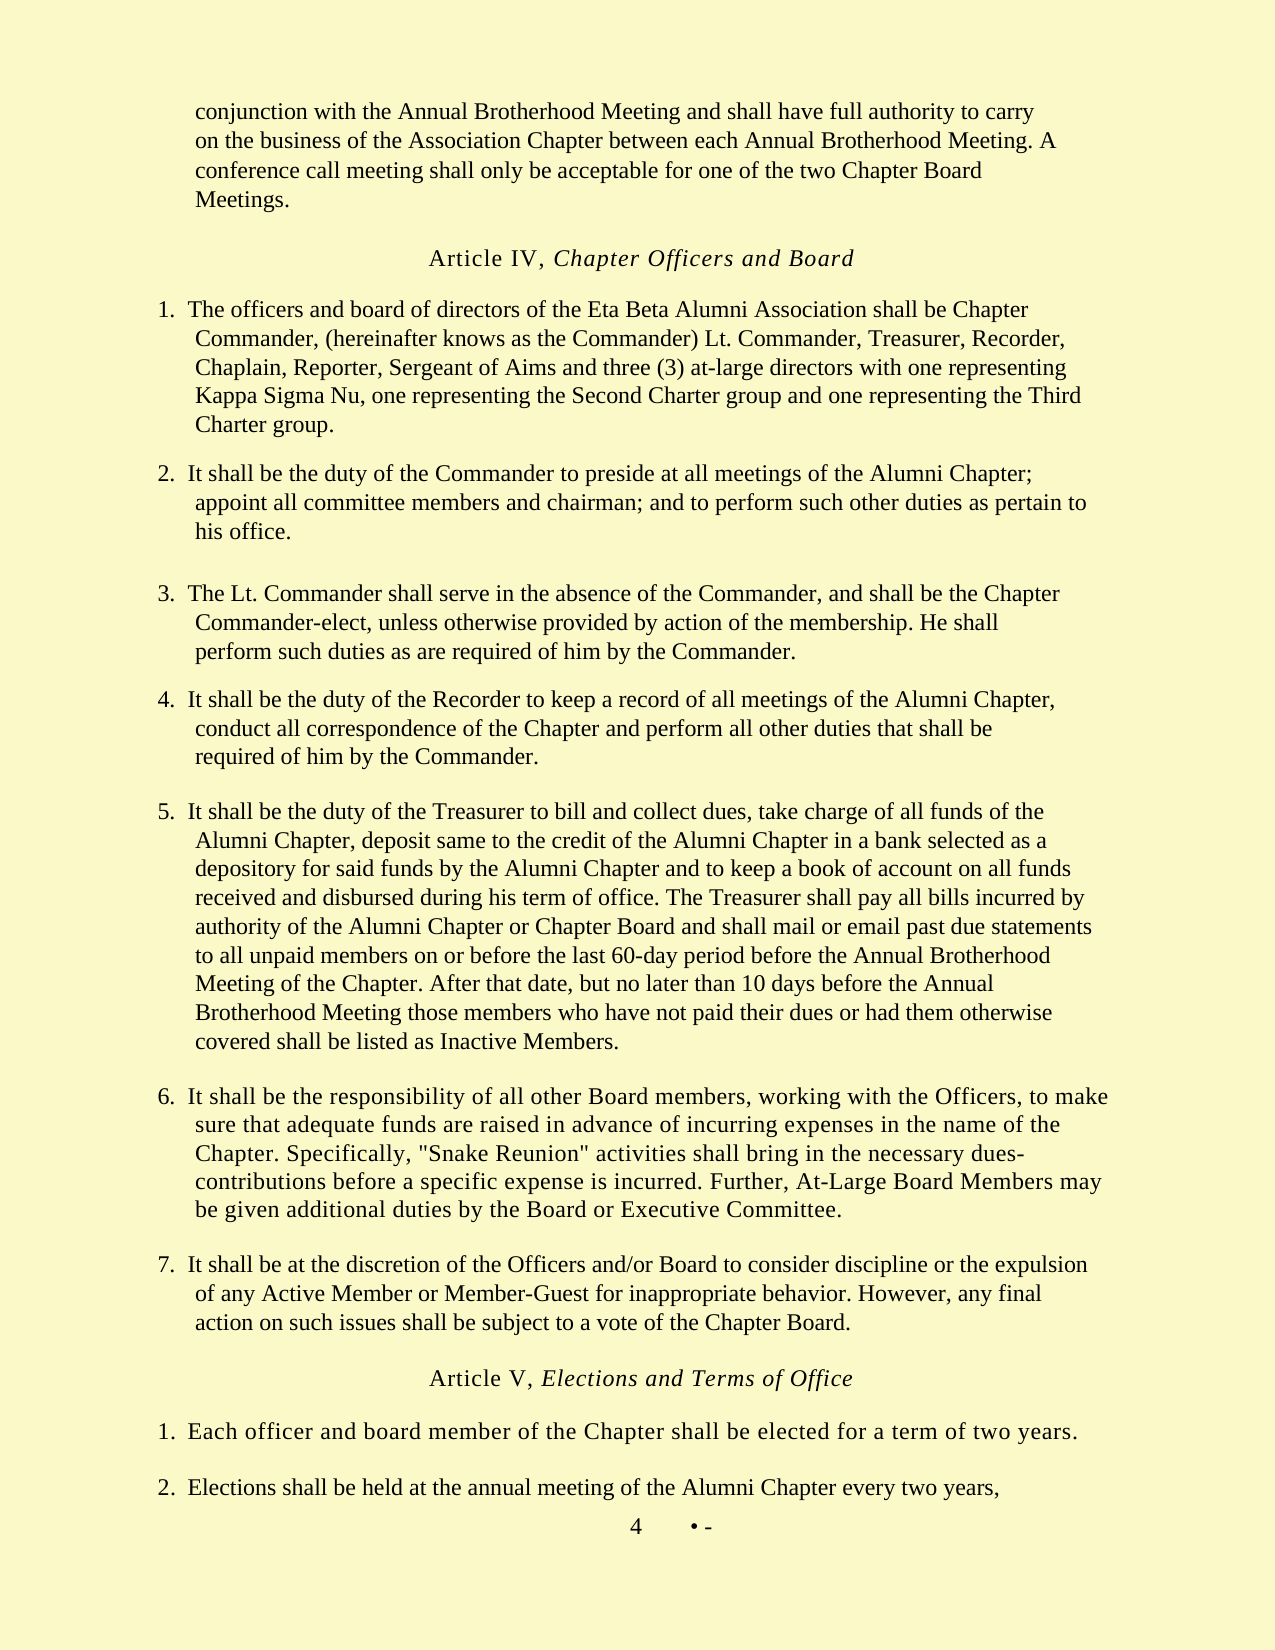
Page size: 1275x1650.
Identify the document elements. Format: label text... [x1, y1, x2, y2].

text 4 • - [630, 1513, 1125, 1540]
list It shall be the duty of the Commander to preside at all meetings of the Alumni Chapter; appoint all committee members and chairman; and to perform such other duties as pertain to his office. [157, 458, 1102, 545]
text Article V, Elections and Terms of Office [157, 1364, 1125, 1392]
list It shall be the duty of the Treasurer to bill and collect dues, take charge of all funds of the Alumni Chapter, deposit same to the credit of the Alumni Chapter in a bank selected as a depository for said funds by the Alumni Chapter and to keep a book of account on all funds received and disbursed during his term of office. The Treasurer shall pay all bills incurred by authority of the Alumni Chapter or Chapter Board and shall mail or email past due statements to all unpaid members on or before the last 60-day period before the Annual Brotherhood Meeting of the Chapter. After that date, but no later than 10 days before the Annual Brotherhood Meeting those members who have not paid their dues or had them otherwise covered shall be listed as Inactive Members. [157, 796, 1102, 1055]
text Article IV, Chapter Officers and Board [157, 245, 1125, 272]
list The Lt. Commander shall serve in the absence of the Commander, and shall be the Chapter Commander-elect, unless otherwise provided by action of the membership. He shall perform such duties as are required of him by the Commander. [157, 578, 1080, 665]
list It shall be the responsibility of all other Board members, working with the Officers, to make sure that adequate funds are raised in advance of incurring expenses in the name of the Chapter. Specifically, "Snake Reunion" activities shall bring in the necessary dues-contributions before a specific expense is incurred. Further, At-Large Board Members may be given additional duties by the Board or Executive Committee. [157, 1081, 1125, 1224]
list Elections shall be held at the annual meeting of the Alumni Chapter every two years, [157, 1473, 1125, 1501]
text conjunction with the Annual Brotherhood Meeting and shall have full authority to carry on the business of the Association Chapter between each Annual Brotherhood Meeting. A conference call meeting shall only be acceptable for one of the two Chapter Board Meetings. [195, 96, 1065, 214]
list It shall be the duty of the Recorder to keep a record of all meetings of the Alumni Chapter, conduct all correspondence of the Chapter and perform all other duties that shall be required of him by the Commander. [157, 684, 1072, 771]
list Each officer and board member of the Chapter shall be elected for a term of two years. [157, 1417, 1125, 1445]
list It shall be at the discretion of the Officers and/or Board to consider discipline or the expulsion of any Active Member or Member-Guest for inappropriate behavior. However, any final action on such issues shall be subject to a vote of the Chapter Board. [157, 1250, 1095, 1337]
list The officers and board of directors of the Eta Beta Alumni Association shall be Chapter Commander, (hereinafter knows as the Commander) Lt. Commander, Treasurer, Recorder, Chaplain, Reporter, Sergeant of Aims and three (3) at-large directors with one representing Kappa Sigma Nu, one representing the Second Charter group and one representing the Third Charter group. [157, 294, 1117, 439]
